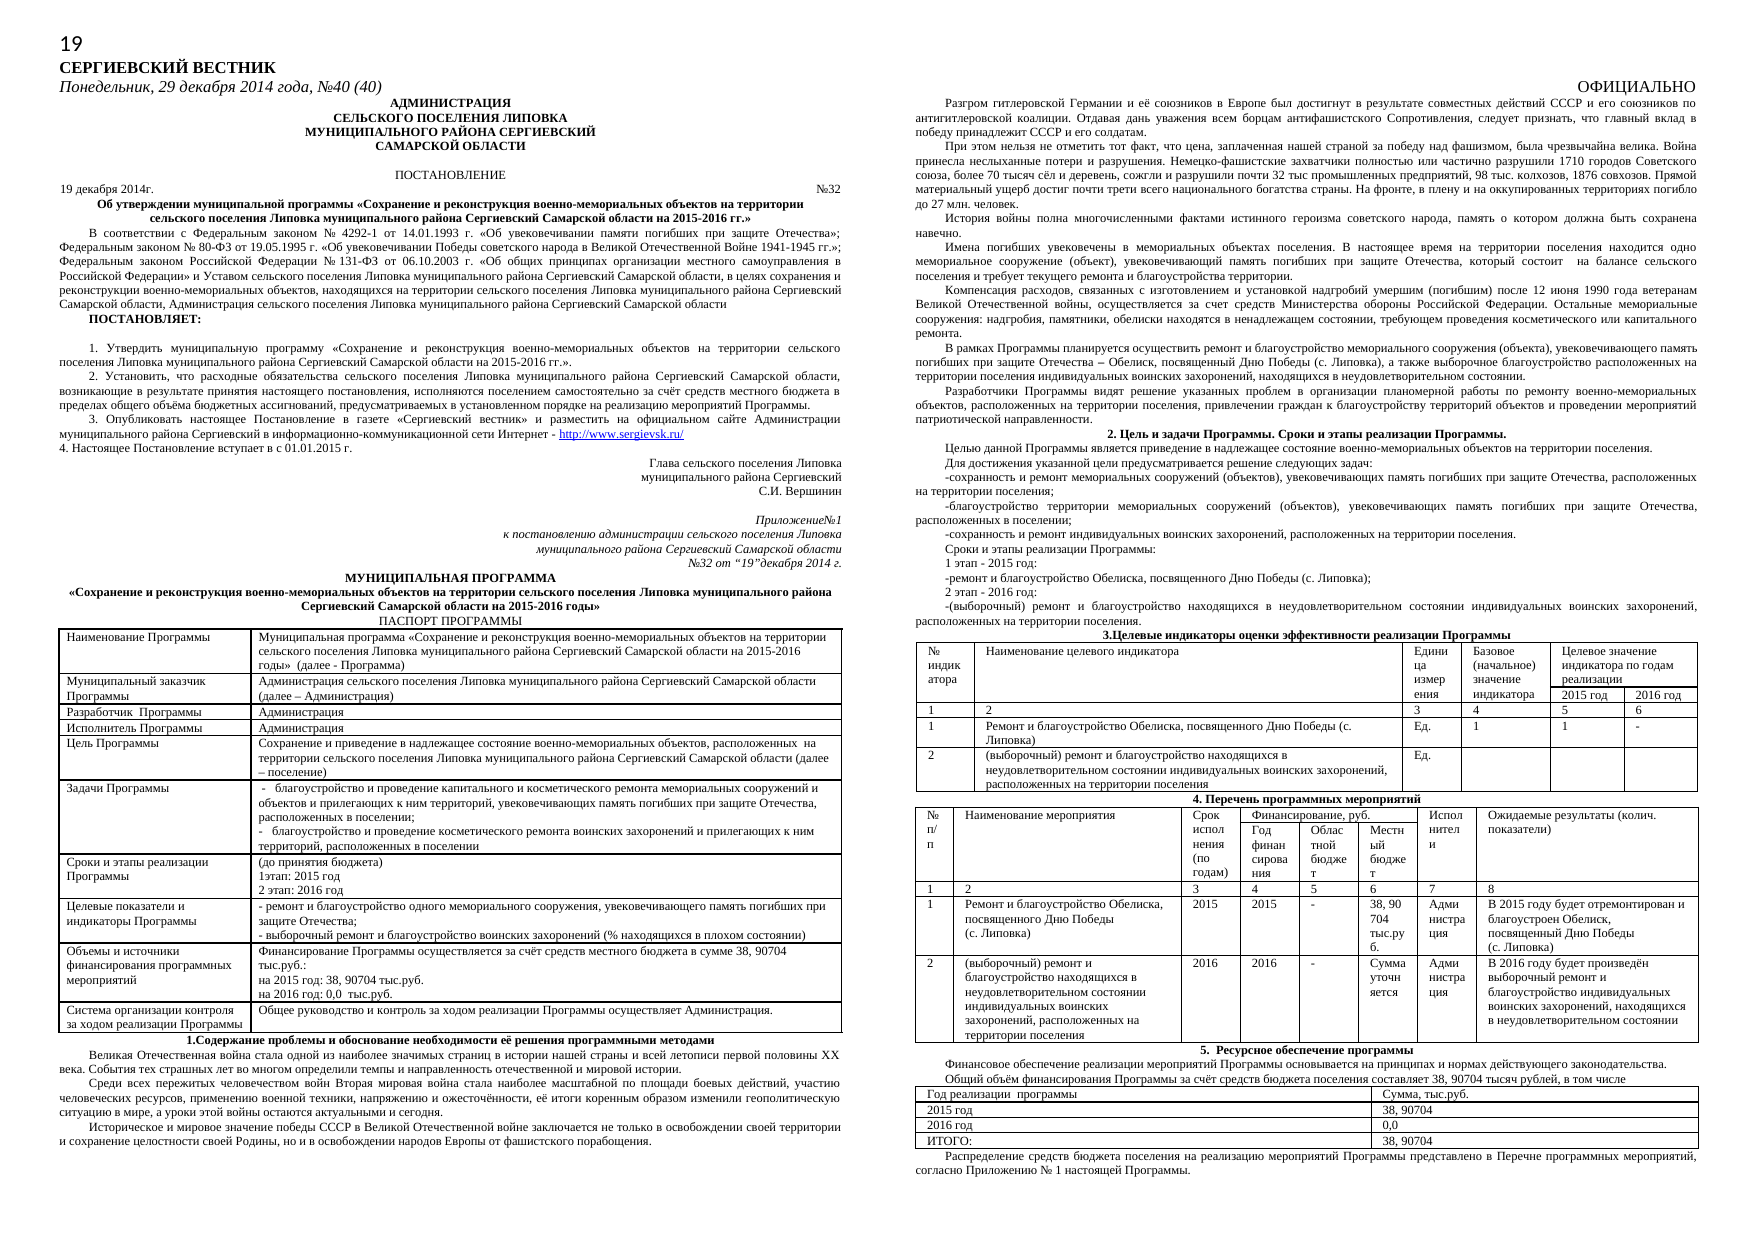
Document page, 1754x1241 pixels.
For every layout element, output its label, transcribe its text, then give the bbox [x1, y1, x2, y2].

text -сохранность и ремонт мемориальных сооружений (объектов), увековечивающих память погибших при защите Отечества, расположенных на территории поселения; [915, 470, 1698, 498]
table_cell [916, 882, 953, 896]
text 3.Целевые индикаторы оценки эффективности реализации Программы [915, 628, 1698, 642]
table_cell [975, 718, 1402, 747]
text Великая Отечественная война стала одной из наиболее значимых страниц в истории нашей страны и всей летописи первой половины XX века. События тех страшных лет во многом определили темпы и направленность отечественной и мировой истории. [59, 1047, 842, 1076]
text САМАРСКОЙ ОБЛАСТИ [59, 139, 842, 153]
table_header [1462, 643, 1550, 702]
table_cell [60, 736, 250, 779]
text Компенсация расходов, связанных с изготовлением и установкой надгробий умершим (погибшим) после 12 июня 1990 года ветеранам Великой Отечественной войны, осуществляется за счет средств Министерства обороны Российской Федерации. Остальные мемориальные сооружения: надгробия, памятники, обелиски находятся в ненадлежащем состоянии, требующем проведения косметического или капитального ремонта. [915, 283, 1698, 340]
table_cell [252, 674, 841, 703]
text 2. Цель и задачи Программы. Сроки и этапы реализации Программы. [915, 427, 1698, 441]
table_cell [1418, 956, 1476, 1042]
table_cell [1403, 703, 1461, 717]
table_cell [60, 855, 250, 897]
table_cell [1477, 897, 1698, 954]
text 4. Настоящее Постановление вступает в с 01.01.2015 г. [59, 441, 842, 455]
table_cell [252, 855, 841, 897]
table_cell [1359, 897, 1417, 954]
text Разгром гитлеровской Германии и её союзников в Европе был достигнут в результате совместных действий СССР и его союзников по антигитлеровской коалиции. Отдавая дань уважения всем борцам антифашистского Сопротивления, следует признать, что главный вклад в победу принадлежит СССР и его солдатам. [915, 96, 1698, 139]
text МУНИЦИПАЛЬНОГО РАЙОНА СЕРГИЕВСКИЙ [59, 125, 842, 139]
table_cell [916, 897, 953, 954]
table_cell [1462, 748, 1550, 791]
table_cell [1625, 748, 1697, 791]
text 2 этап - 2016 год: [915, 585, 1698, 599]
text -благоустройство территории мемориальных сооружений (объектов), увековечивающих память погибших при защите Отечества, расположенных в поселении; [915, 498, 1698, 527]
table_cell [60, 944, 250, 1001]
text ПОСТАНОВЛЕНИЕ [59, 168, 842, 182]
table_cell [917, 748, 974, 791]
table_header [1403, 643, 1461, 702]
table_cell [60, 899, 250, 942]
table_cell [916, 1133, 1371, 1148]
text При этом нельзя не отметить тот факт, что цена, заплаченная нашей страной за победу над фашизмом, была чрезвычайна велика. Война принесла неслыханные потери и разрушения. Немецко-фашистские захватчики полностью или частично разрушили 1710 городов Советского союза, более 70 тысяч сёл и деревень, сожгли и разрушили почти 32 тыс промышленных предприятий, 98 тыс. колхозов, 1876 совхозов. Прямой материальный ущерб достиг почти трети всего национального богатства страны. На фронте, в плену и на оккупированных территориях погибло до 27 млн. человек. [915, 139, 1698, 211]
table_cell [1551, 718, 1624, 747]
text Глава сельского поселения Липовка [59, 455, 842, 470]
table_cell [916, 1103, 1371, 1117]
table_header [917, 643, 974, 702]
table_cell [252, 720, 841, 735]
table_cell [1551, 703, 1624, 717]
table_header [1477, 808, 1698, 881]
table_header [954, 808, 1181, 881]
text Разработчики Программы видят решение указанных проблем в организации планомерной работы по ремонту военно-мемориальных объектов, расположенных на территории поселения, привлечении граждан к благоустройству территорий объектов и проведении мероприятий патриотической направленности. [915, 383, 1698, 427]
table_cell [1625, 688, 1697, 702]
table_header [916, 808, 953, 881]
text История войны полна многочисленными фактами истинного героизма советского народа, память о котором должна быть сохранена навечно. [915, 211, 1698, 240]
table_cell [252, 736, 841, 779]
text №32 от “19”декабря 2014 г. [59, 556, 842, 570]
text -ремонт и благоустройство Обелиска, посвященного Дню Победы (с. Липовка); [915, 570, 1698, 585]
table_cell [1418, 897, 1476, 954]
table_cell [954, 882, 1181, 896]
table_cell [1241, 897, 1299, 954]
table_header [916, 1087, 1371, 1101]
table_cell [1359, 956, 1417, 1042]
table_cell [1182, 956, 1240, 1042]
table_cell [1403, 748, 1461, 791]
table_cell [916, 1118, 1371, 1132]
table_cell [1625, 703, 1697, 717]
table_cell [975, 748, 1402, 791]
text С.И. Вершинин [59, 484, 842, 498]
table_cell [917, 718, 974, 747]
text Сроки и этапы реализации Программы: [915, 542, 1698, 556]
text «Сохранение и реконструкция военно-мемориальных объектов на территории сельского поселения Липовка муниципального района Сергиевский Самарской области на 2015-2016 годы» [59, 585, 842, 613]
text АДМИНИСТРАЦИЯ [59, 96, 842, 110]
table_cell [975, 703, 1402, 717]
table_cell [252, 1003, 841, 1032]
text 4. Перечень программных мероприятий [915, 792, 1698, 807]
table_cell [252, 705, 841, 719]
text сельского поселения Липовка муниципального района Сергиевский Самарской области на 2015-2016 гг.» [59, 211, 842, 225]
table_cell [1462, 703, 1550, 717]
text Приложение№1 [59, 513, 842, 527]
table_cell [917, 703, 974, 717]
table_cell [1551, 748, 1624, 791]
text Историческое и мировое значение победы СССР в Великой Отечественной войне заключается не только в освобождении своей территории и сохранение целостности своей Родины, но и в освобождении народов Европы от фашистского порабощения. [59, 1119, 842, 1148]
text Для достижения указанной цели предусматривается решение следующих задач: [915, 455, 1698, 470]
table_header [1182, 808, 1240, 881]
text Распределение средств бюджета поселения на реализацию мероприятий Программы представлено в Перечне программных мероприятий, согласно Приложению № 1 настоящей Программы. [915, 1149, 1698, 1177]
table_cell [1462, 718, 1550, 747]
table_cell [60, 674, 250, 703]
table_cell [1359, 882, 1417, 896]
text 1. Утвердить муниципальную программу «Сохранение и реконструкция военно-мемориальных объектов на территории сельского поселения Липовка муниципального района Сергиевский Самарской области на 2015-2016 гг.». [59, 340, 842, 369]
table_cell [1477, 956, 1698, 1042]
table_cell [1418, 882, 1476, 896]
text 1 этап - 2015 год: [915, 556, 1698, 570]
text 5. Ресурсное обеспечение программы [915, 1043, 1698, 1057]
text Имена погибших увековечены в мемориальных объектах поселения. В настоящее время на территории поселения находится одно мемориальное сооружение (объект), увековечивающий память погибших при защите Отечества, который состоит на балансе сельского поселения и требует текущего ремонта и благоустройства территории. [915, 240, 1698, 283]
text 1.Содержание проблемы и обоснование необходимости её решения программными методами [59, 1033, 842, 1047]
text ПОСТАНОВЛЯЕТ: [59, 312, 842, 326]
text Среди всех пережитых человечеством войн Вторая мировая война стала наиболее масштабной по площади боевых действий, участию человеческих ресурсов, применению военной техники, напряжению и ожесточённости, её итоги коренным образом изменили геополитическую ситуацию в мире, а уроки этой войны остаются актуальными и сегодня. [59, 1076, 842, 1119]
text ПАСПОРТ ПРОГРАММЫ [59, 613, 842, 628]
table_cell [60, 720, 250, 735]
text В соответствии с Федеральным законом № 4292-1 от 14.01.1993 г. «Об увековечивании памяти погибших при защите Отечества»; Федеральным законом № 80-ФЗ от 19.05.1995 г. «Об увековечивании Победы советского народа в Великой Отечественной Войне 1941-1945 гг.»; Федеральным законом Российской Федерации № 131-ФЗ от 06.10.2003 г. «Об общих принципах организации местного самоуправления в Российской Федерации» и Уставом сельского поселения Липовка муниципального района Сергиевский Самарской области, в целях сохранения и реконструкции военно-мемориальных объектов, находящихся на территории сельского поселения Липовка муниципального района Сергиевский Самарской области, Администрация сельского поселения Липовка муниципального района Сергиевский Самарской области [59, 225, 842, 312]
text -сохранность и ремонт индивидуальных воинских захоронений, расположенных на территории поселения. [915, 527, 1698, 542]
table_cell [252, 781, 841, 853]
text Общий объём финансирования Программы за счёт средств бюджета поселения составляет 38, 90704 тысяч рублей, в том числе [915, 1072, 1698, 1086]
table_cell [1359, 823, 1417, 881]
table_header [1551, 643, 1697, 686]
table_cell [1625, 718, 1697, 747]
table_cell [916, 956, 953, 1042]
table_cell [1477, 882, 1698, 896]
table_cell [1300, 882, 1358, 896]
text В рамках Программы планируется осуществить ремонт и благоустройство мемориального сооружения (объекта), увековечивающего память погибших при защите Отечества – Обелиск, посвященный Дню Победы (с. Липовка), а также выборочное благоустройство расположенных на территории поселения индивидуальных воинских захоронений, находящихся в неудовлетворительном состоянии. [915, 340, 1698, 383]
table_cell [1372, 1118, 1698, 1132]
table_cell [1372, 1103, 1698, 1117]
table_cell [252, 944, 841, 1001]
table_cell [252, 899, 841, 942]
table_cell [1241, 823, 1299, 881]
text 3. Опубликовать настоящее Постановление в газете «Сергиевский вестник» и разместить на официальном сайте Администрации муниципального района Сергиевский в информационно-коммуникационной сети Интернет - http://www.sergievsk.ru/ [59, 412, 842, 441]
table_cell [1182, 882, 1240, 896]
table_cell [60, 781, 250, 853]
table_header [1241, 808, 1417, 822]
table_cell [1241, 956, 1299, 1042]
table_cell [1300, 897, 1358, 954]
text МУНИЦИПАЛЬНАЯ ПРОГРАММА [59, 570, 842, 585]
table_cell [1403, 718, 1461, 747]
text муниципального района Сергиевский Самарской области [59, 542, 842, 556]
text муниципального района Сергиевский [59, 470, 842, 484]
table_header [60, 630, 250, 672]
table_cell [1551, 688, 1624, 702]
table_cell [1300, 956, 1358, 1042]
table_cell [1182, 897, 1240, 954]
text Целью данной Программы является приведение в надлежащее состояние военно-мемориальных объектов на территории поселения. [915, 441, 1698, 455]
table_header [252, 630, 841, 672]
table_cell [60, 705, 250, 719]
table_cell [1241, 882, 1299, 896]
text Об утверждении муниципальной программы «Сохранение и реконструкция военно-мемориальных объектов на территории [59, 197, 842, 211]
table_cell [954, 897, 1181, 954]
text 2. Установить, что расходные обязательства сельского поселения Липовка муниципального района Сергиевский Самарской области, возникающие в результате принятия настоящего постановления, исполняются поселением самостоятельно за счёт средств местного бюджета в пределах общего объёма бюджетных ассигнований, предусматриваемых в установленном порядке на реализацию мероприятий Программы. [59, 369, 842, 412]
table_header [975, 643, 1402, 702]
text СЕЛЬСКОГО ПОСЕЛЕНИЯ ЛИПОВКА [59, 110, 842, 125]
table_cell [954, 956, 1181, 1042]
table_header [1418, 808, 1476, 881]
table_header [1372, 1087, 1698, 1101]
text Финансовое обеспечение реализации мероприятий Программы основывается на принципах и нормах действующего законодательства. [915, 1057, 1698, 1072]
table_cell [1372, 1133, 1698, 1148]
text 19 декабря 2014г. №32 [59, 182, 842, 197]
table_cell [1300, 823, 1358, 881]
text к постановлению администрации сельского поселения Липовка [59, 527, 842, 542]
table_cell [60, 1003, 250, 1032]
text -(выборочный) ремонт и благоустройство находящихся в неудовлетворительном состоянии индивидуальных воинских захоронений, расположенных на территории поселения. [915, 599, 1698, 628]
